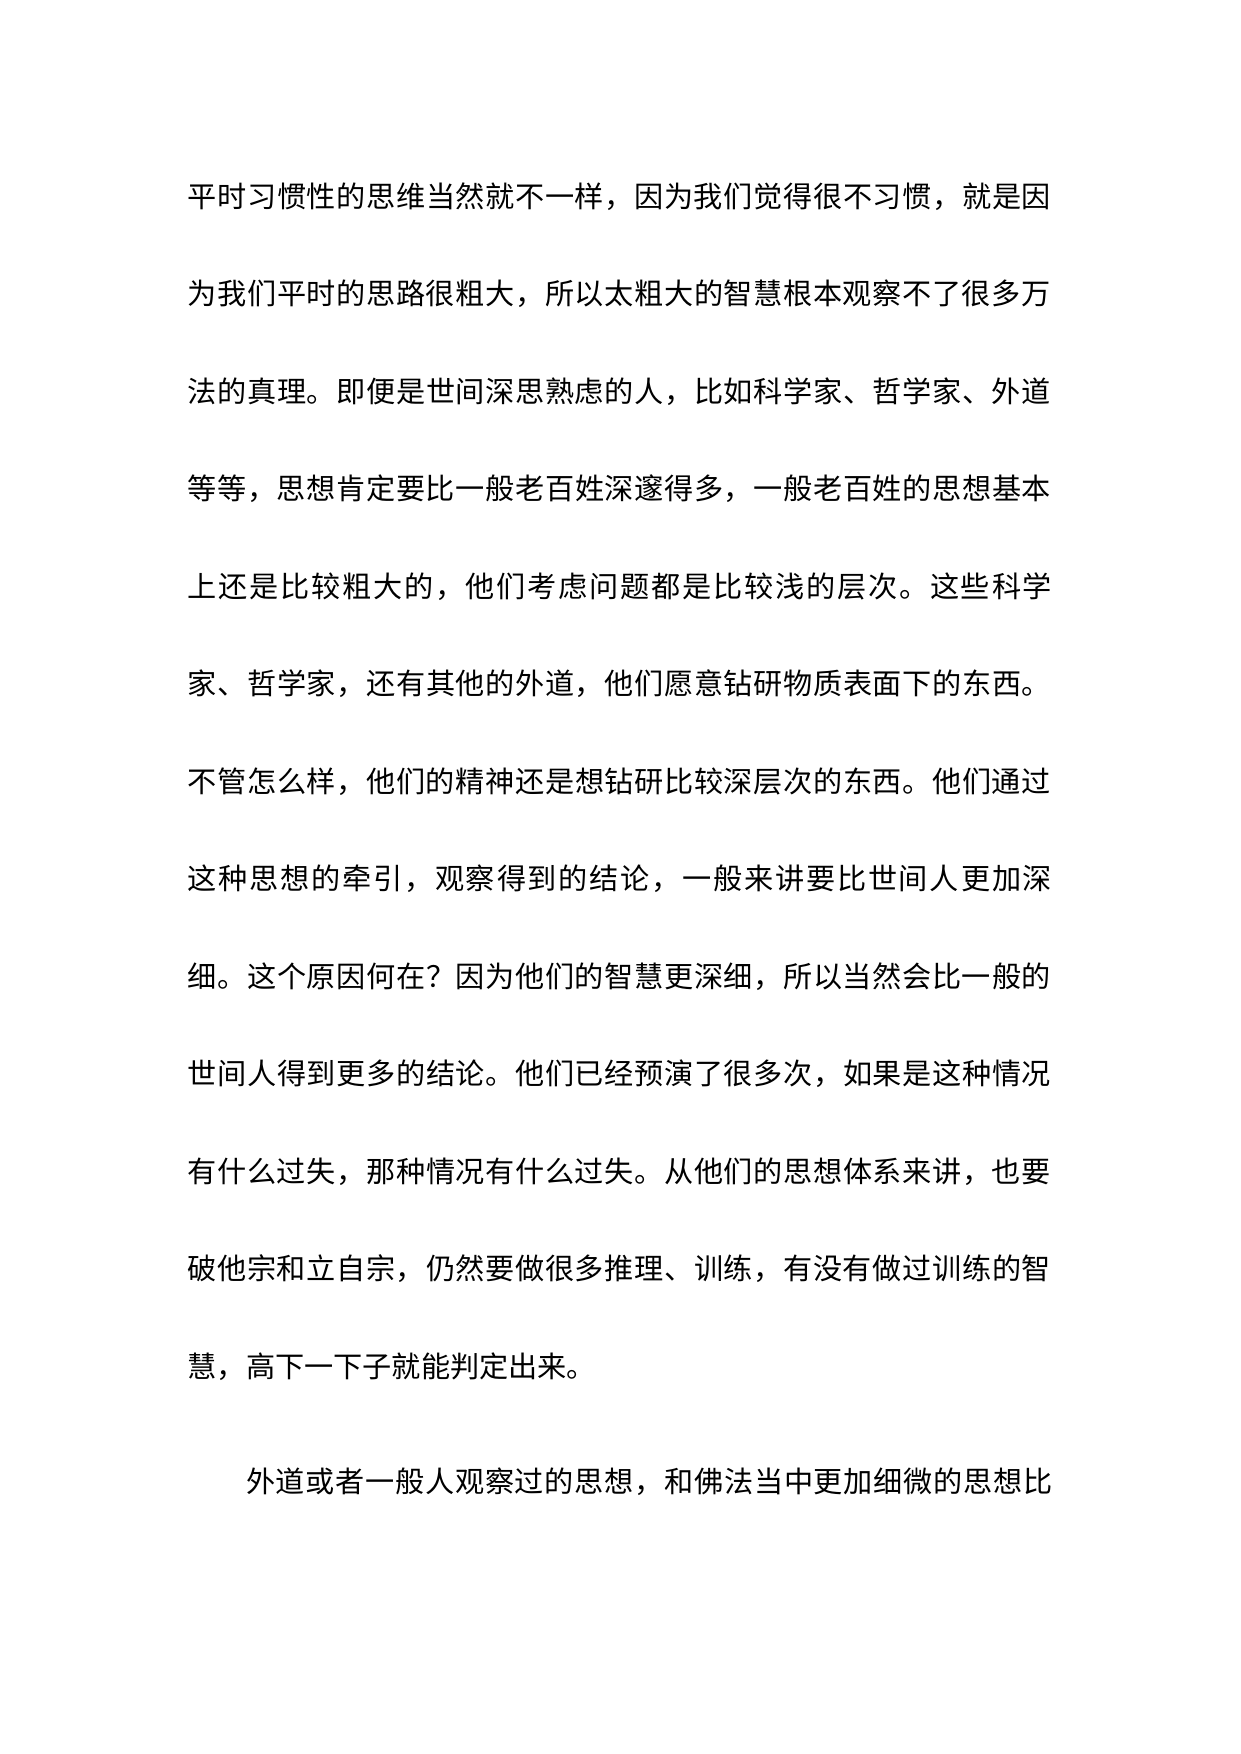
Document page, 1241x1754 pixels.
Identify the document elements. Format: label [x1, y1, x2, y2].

text [187, 1447, 1053, 1512]
text [187, 162, 1053, 1397]
